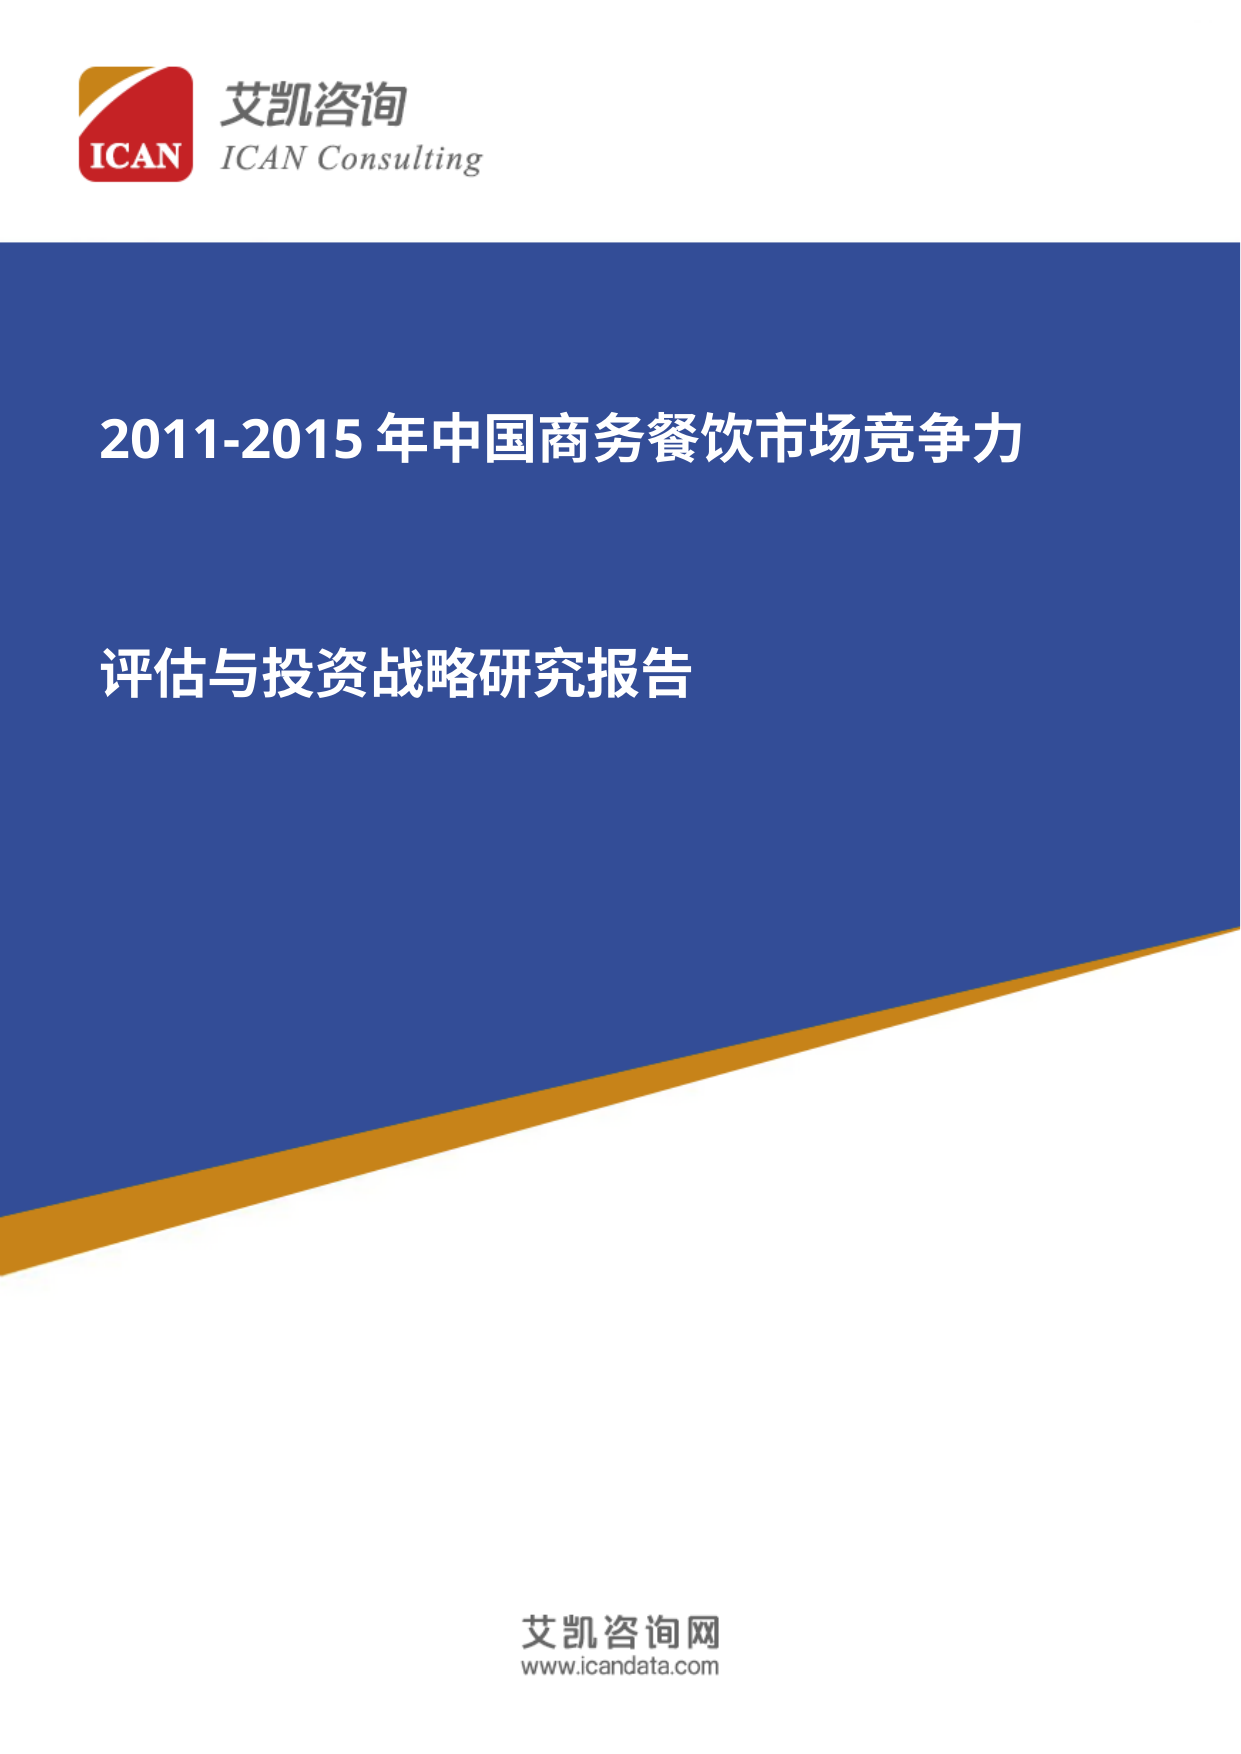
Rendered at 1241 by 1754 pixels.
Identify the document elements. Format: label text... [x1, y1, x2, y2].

picture [0, 5, 1241, 1754]
subtitle 2011-2015年中国商务餐饮市场竞争力评估与投资战略研究报告 [99, 386, 1053, 718]
